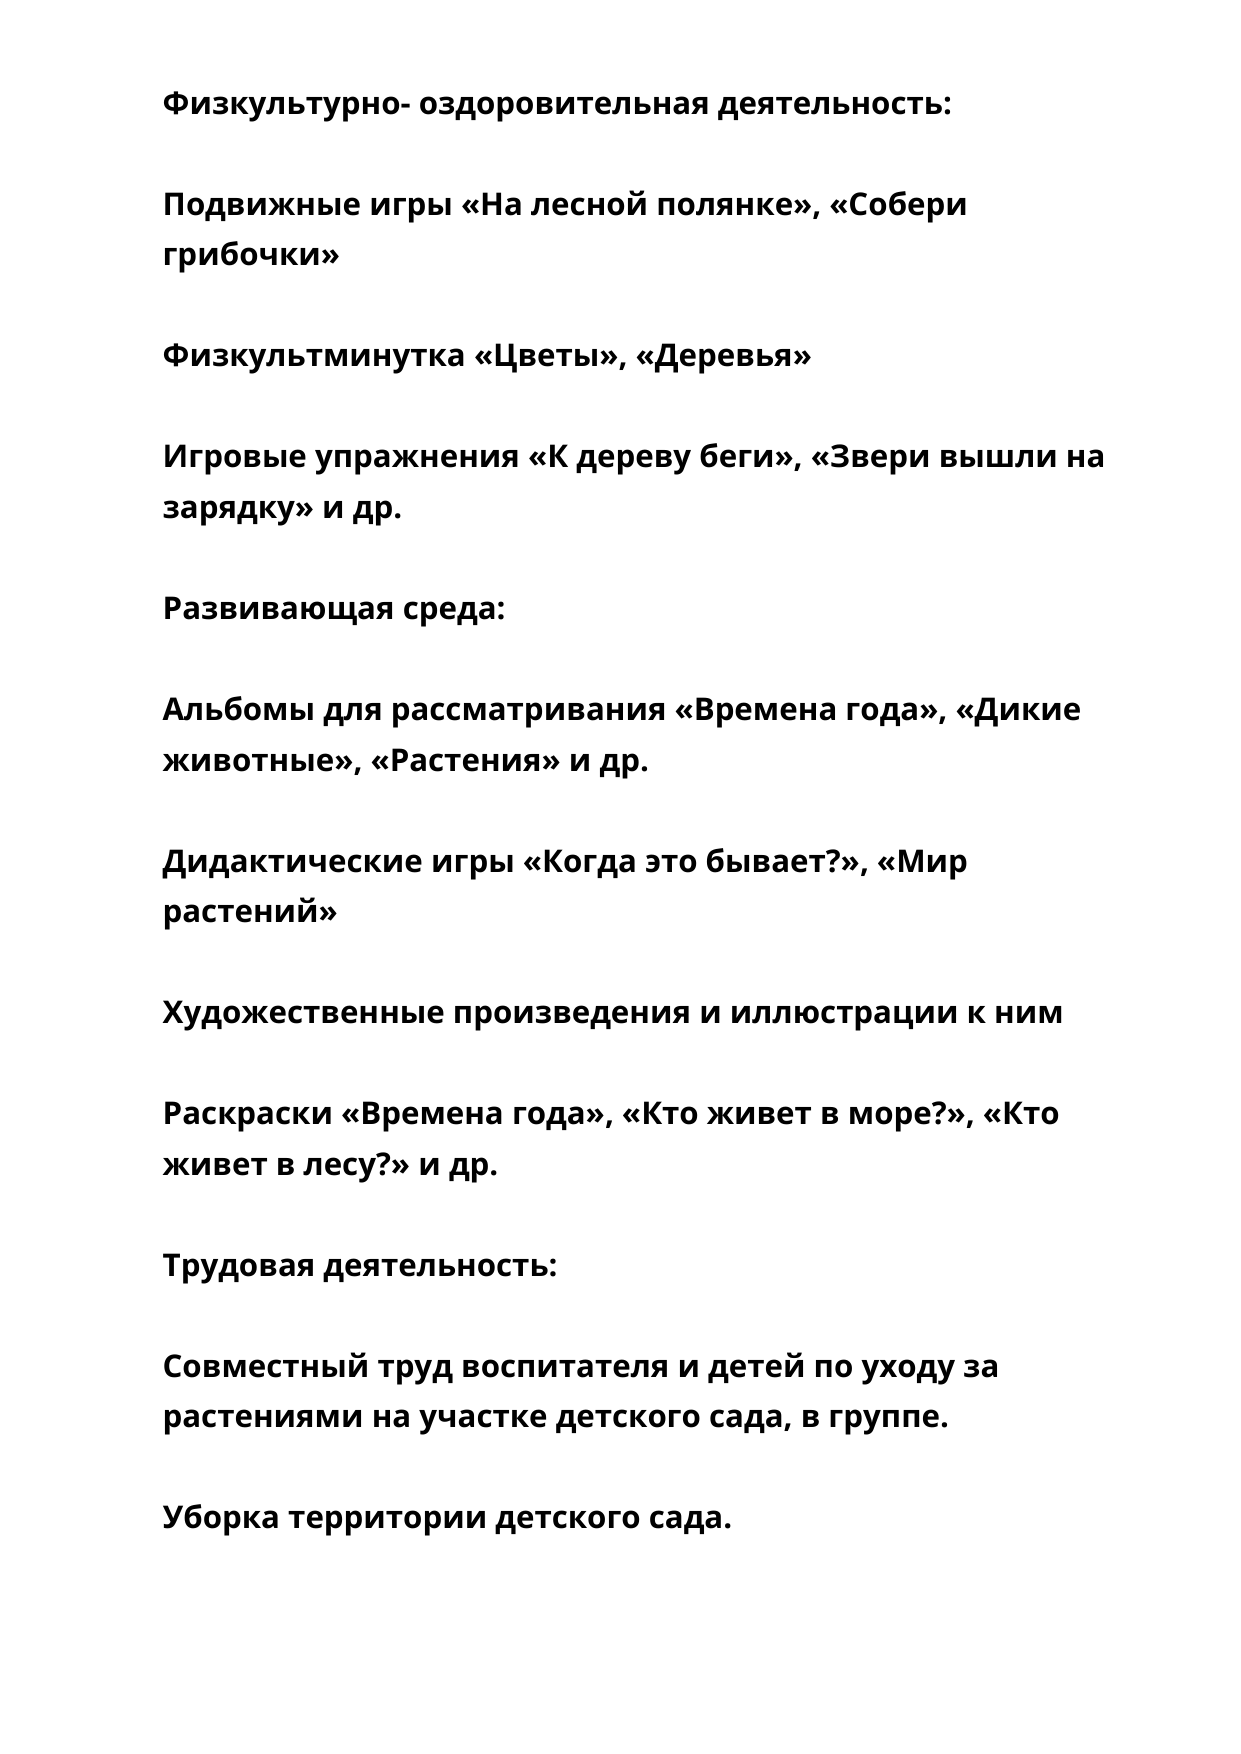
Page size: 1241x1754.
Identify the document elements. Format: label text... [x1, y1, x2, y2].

text Трудовая деятельность: [162, 1236, 1108, 1286]
text Художественные произведения и иллюстрации к ним [162, 983, 1108, 1034]
text Физкультурно- оздоровительная деятельность: [162, 74, 1108, 124]
text Уборка территории детского сада. [162, 1488, 1108, 1539]
text Совместный труд воспитателя и детей по уходу за растениями на участке детского сада, в группе. [162, 1337, 1108, 1438]
text Игровые упражнения «К дереву беги», «Звери вышли на зарядку» и др. [162, 427, 1108, 528]
text Дидактические игры «Когда это бывает?», «Мир растений» [162, 832, 1108, 933]
text Альбомы для рассматривания «Времена года», «Дикие животные», «Растения» и др. [162, 680, 1108, 781]
text Раскраски «Времена года», «Кто живет в море?», «Кто живет в лесу?» и др. [162, 1084, 1108, 1185]
text Подвижные игры «На лесной полянке», «Собери грибочки» [162, 175, 1108, 276]
text Развивающая среда: [162, 579, 1108, 629]
text Физкультминутка «Цветы», «Деревья» [162, 326, 1108, 377]
